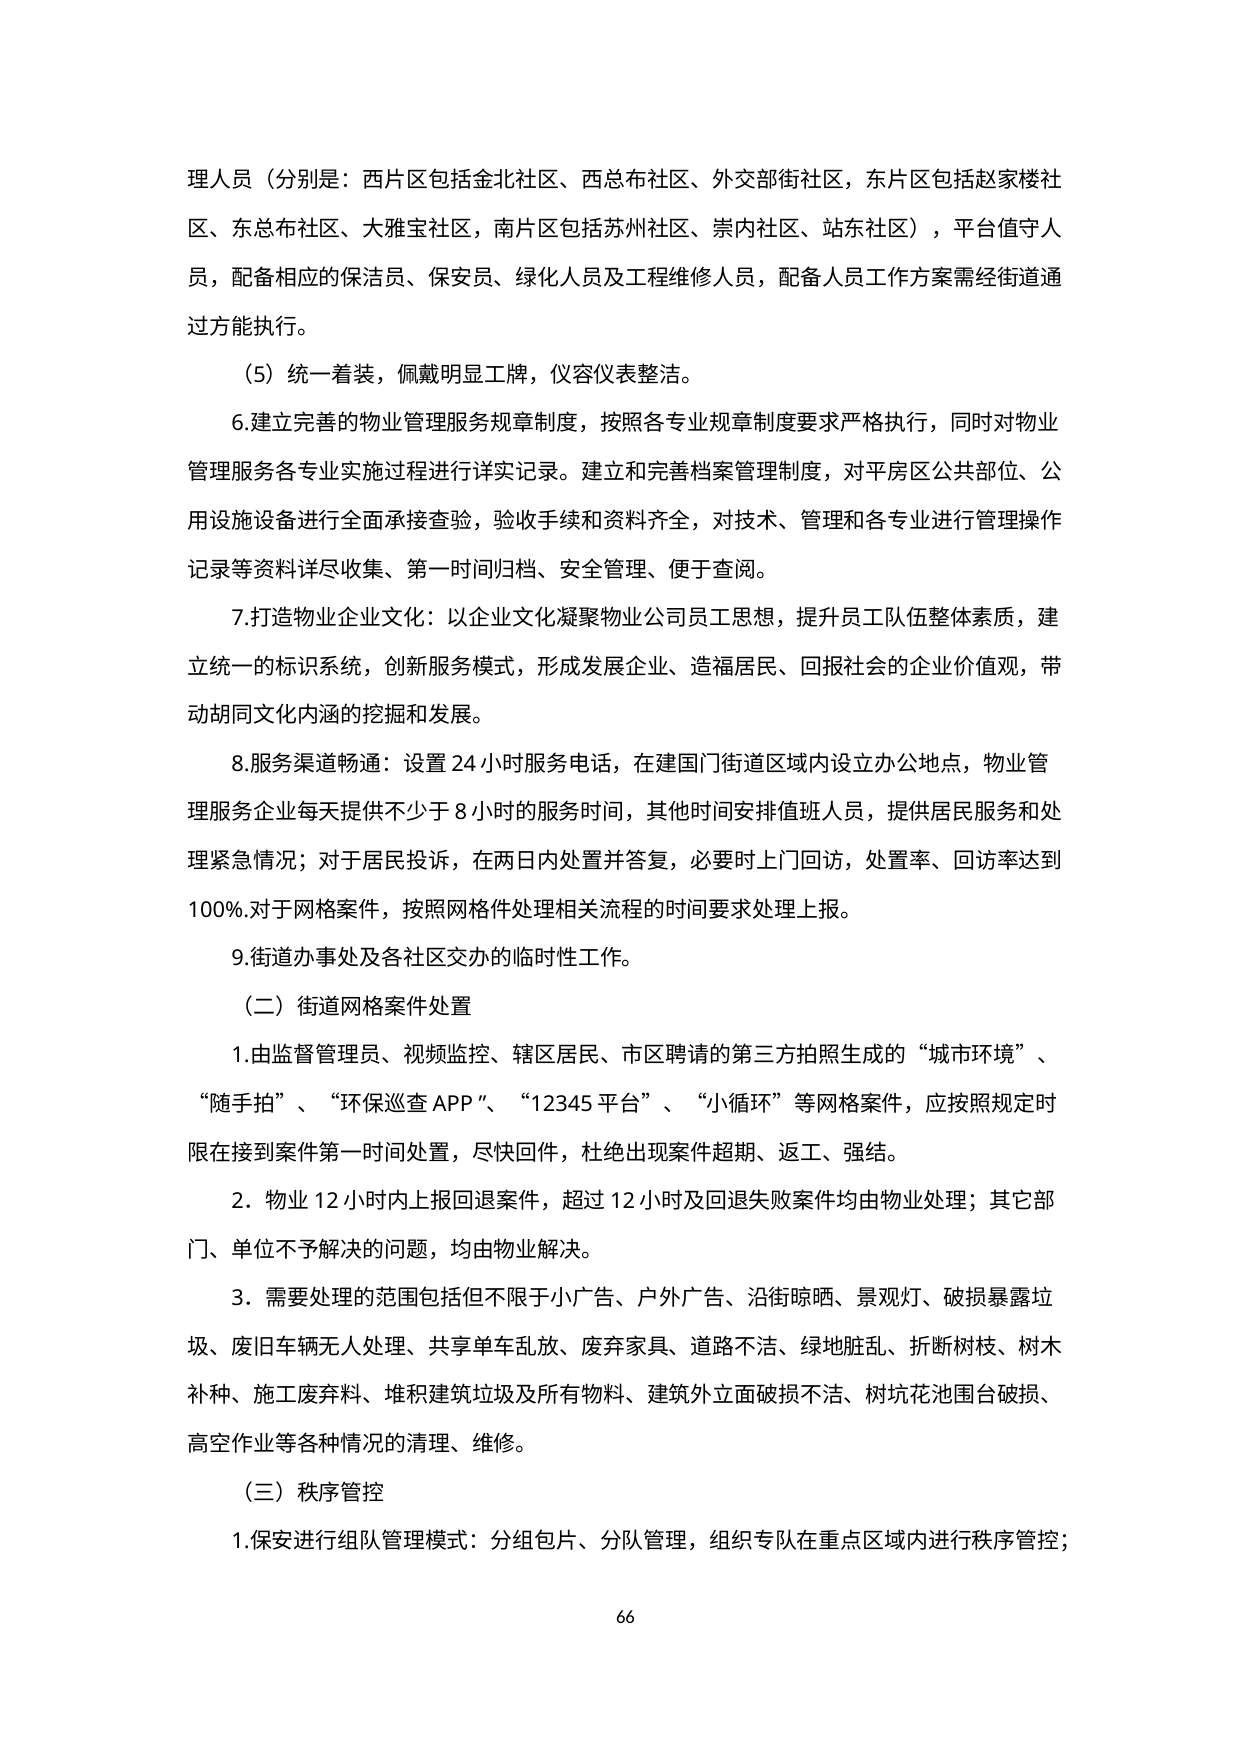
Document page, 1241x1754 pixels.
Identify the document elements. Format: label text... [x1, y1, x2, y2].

text 8.服务渠道畅通：设置24小时服务电话，在建国门街道区域内设立办公地点，物业管理服务企业每天提供不少于8小时的服务时间，其他时间安排值班人员，提供居民服务和处理紧急情况；对于居民投诉，在两日内处置并答复，必要时上门回访，处置率、回访率达到100%.对于网格案件，按照网格件处理相关流程的时间要求处理上报。 [187, 745, 1063, 924]
text 1.由监督管理员、视频监控、辖区居民、市区聘请的第三方拍照生成的“城市环境”、“随手拍”、“环保巡查APP ”、“12345平台”、“小循环”等网格案件，应按照规定时限在接到案件第一时间处置，尽快回件，杜绝出现案件超期、返工、强结。 [187, 1037, 1063, 1167]
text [187, 1522, 1063, 1555]
text 7.打造物业企业文化：以企业文化凝聚物业公司员工思想，提升员工队伍整体素质，建立统一的标识系统，创新服务模式，形成发展企业、造福居民、回报社会的企业价值观，带动胡同文化内涵的挖掘和发展。 [187, 599, 1063, 729]
text 6.建立完善的物业管理服务规章制度，按照各专业规章制度要求严格执行，同时对物业管理服务各专业实施过程进行详实记录。建立和完善档案管理制度，对平房区公共部位、公用设施设备进行全面承接查验，验收手续和资料齐全，对技术、管理和各专业进行管理操作记录等资料详尽收集、第一时间归档、安全管理、便于查阅。 [187, 405, 1063, 584]
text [187, 162, 1063, 341]
text 2．物业12小时内上报回退案件，超过12小时及回退失败案件均由物业处理；其它部门、单位不予解决的问题，均由物业解决。 [187, 1182, 1063, 1264]
text 9.街道办事处及各社区交办的临时性工作。 [187, 940, 1063, 972]
text 3．需要处理的范围包括但不限于小广告、户外广告、沿街晾晒、景观灯、破损暴露垃圾、废旧车辆无人处理、共享单车乱放、废弃家具、道路不洁、绿地脏乱、折断树枝、树木补种、施工废弃料、堆积建筑垃圾及所有物料、建筑外立面破损不洁、树坑花池围台破损、高空作业等各种情况的清理、维修。 [187, 1279, 1063, 1458]
text （三）秩序管控 [187, 1474, 1063, 1507]
text （二）街道网格案件处置 [187, 988, 1063, 1021]
text （5）统一着装，佩戴明显工牌，仪容仪表整洁。 [187, 357, 1063, 389]
